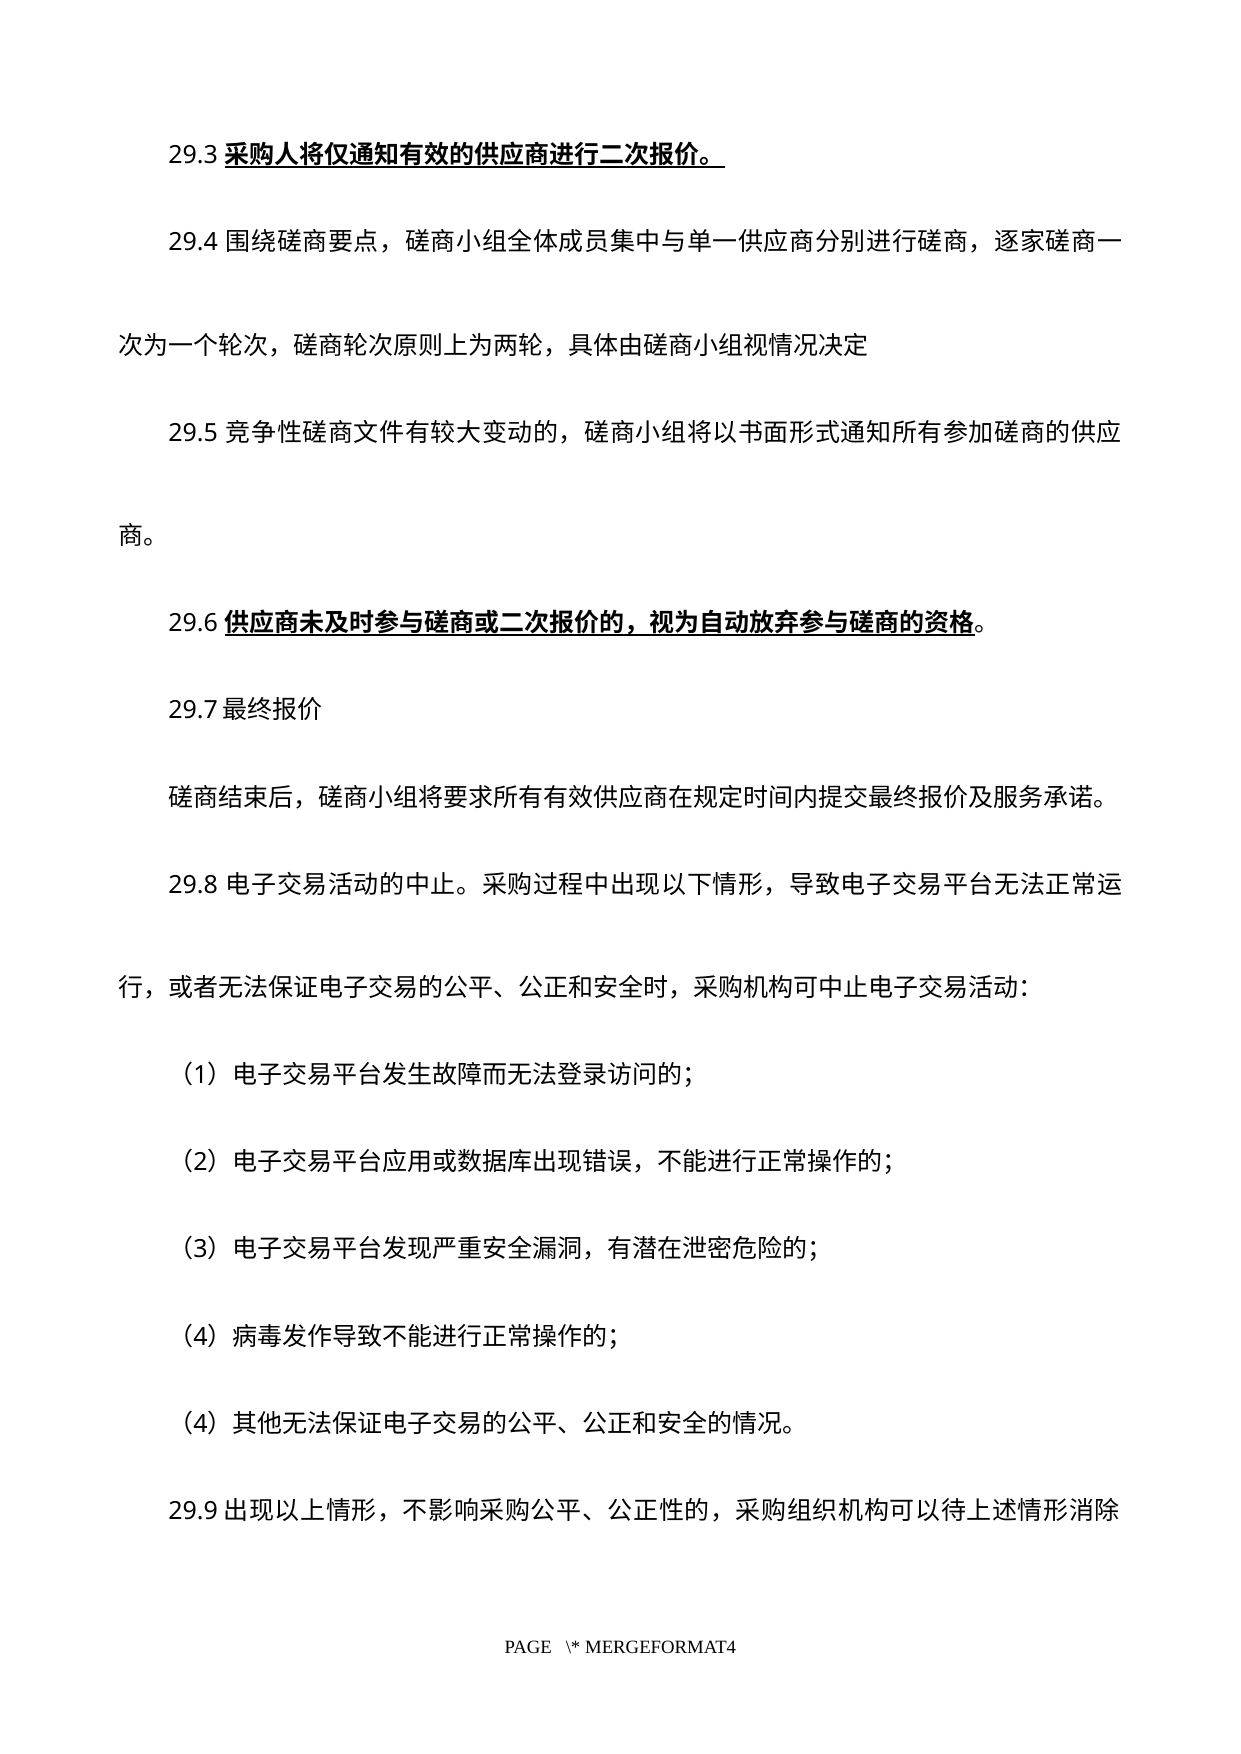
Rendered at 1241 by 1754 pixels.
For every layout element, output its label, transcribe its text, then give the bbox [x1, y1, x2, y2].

text （4）病毒发作导致不能进行正常操作的； [118, 1299, 1122, 1368]
text 29.3 采购人将仅通知有效的供应商进行二次报价。 [118, 118, 1122, 187]
text （3）电子交易平台发现严重安全漏洞，有潜在泄密危险的； [118, 1212, 1122, 1281]
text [118, 1474, 1122, 1543]
text （1）电子交易平台发生故障而无法登录访问的； [118, 1038, 1122, 1107]
text 29.4 围绕磋商要点，磋商小组全体成员集中与单一供应商分别进行磋商，逐家磋商一次为一个轮次，磋商轮次原则上为两轮，具体由磋商小组视情况决定 [118, 206, 1122, 378]
text 29.5 竞争性磋商文件有较大变动的，磋商小组将以书面形式通知所有参加磋商的供应商。 [118, 396, 1122, 568]
text 29.6 供应商未及时参与磋商或二次报价的，视为自动放弃参与磋商的资格。 [118, 587, 1122, 656]
text （4）其他无法保证电子交易的公平、公正和安全的情况。 [118, 1387, 1122, 1456]
text 磋商结束后，磋商小组将要求所有有效供应商在规定时间内提交最终报价及服务承诺。 [118, 761, 1122, 830]
text 29.7最终报价 [118, 674, 1122, 743]
text （2）电子交易平台应用或数据库出现错误，不能进行正常操作的； [118, 1125, 1122, 1194]
text 29.8 电子交易活动的中止。采购过程中出现以下情形，导致电子交易平台无法正常运行，或者无法保证电子交易的公平、公正和安全时，采购机构可中止电子交易活动： [118, 848, 1122, 1020]
